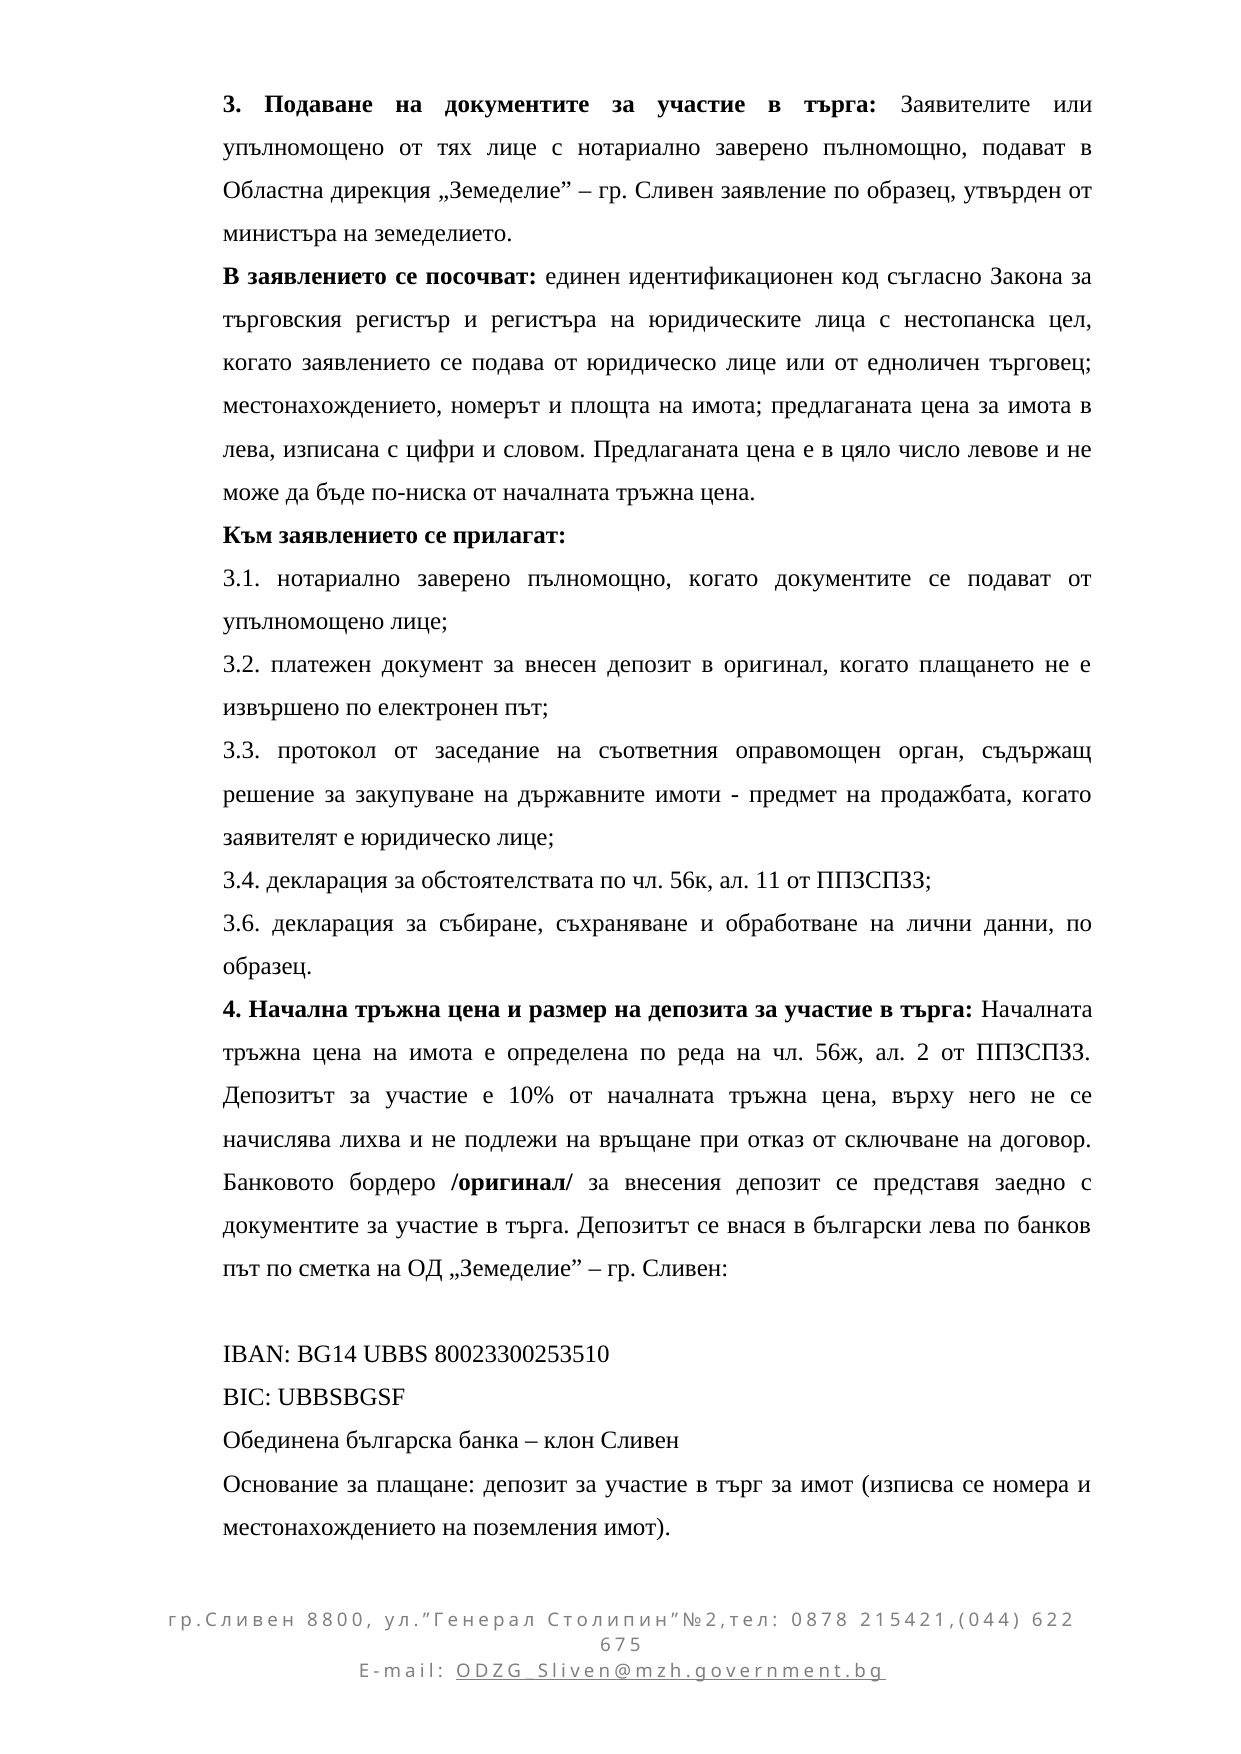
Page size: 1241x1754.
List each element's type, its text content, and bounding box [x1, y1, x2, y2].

list IBAN: BG14 UBBS 80023300253510 [223, 1339, 1093, 1368]
list 3.4. декларация за обстоятелствата по чл. 56к, ал. 11 от ППЗСПЗЗ; [223, 865, 1093, 894]
list Към заявлението се прилагат: [223, 520, 1093, 549]
list Основание за плащане: депозит за участие в търг за имот (изписва се номера и местонахождението на поземления имот). [223, 1469, 1093, 1541]
list В заявлението се посочват: единен идентификационен код съгласно Закона за търговския регистър и регистъра на юридическите лица с нестопанска цел, когато заявлението се подава от юридическо лице или от едноличен търговец; местонахождението, номерът и площта на имота; предлаганата цена за имота в лева, изписана с цифри и словом. Предлаганата цена е в цяло число левове и не може да бъде по-ниска от началната тръжна цена. [223, 261, 1093, 506]
list 3. Подаване на документите за участие в търга: Заявителите или упълномощено от тях лице с нотариално заверено пълномощно, подават в Областна дирекция „Земеделие” – гр. Сливен заявление по образец, утвърден от министъра на земеделието. [223, 89, 1093, 247]
list 3.3. протокол от заседание на съответния оправомощен орган, съдържащ решение за закупуване на държавните имоти - предмет на продажбата, когато заявителят е юридическо лице; [223, 736, 1093, 851]
list BIC: UBBSBGSF [223, 1382, 1093, 1411]
list 4. Начална тръжна цена и размер на депозита за участие в търга: Началната тръжна цена на имота е определена по реда на чл. 56ж, ал. 2 от ППЗСПЗЗ. Депозитът за участие е 10% от началната тръжна цена, върху него не се начислява лихва и не подлежи на връщане при отказ от сключване на договор. Банковото бордеро /оригинал/ за внесения депозит се представя заедно с документите за участие в търга. Депозитът се внася в български лева по банков път по сметка на ОД „Земеделие” – гр. Сливен: [223, 994, 1093, 1282]
list 3.1. нотариално заверено пълномощно, когато документите се подават от упълномощено лице; [223, 563, 1093, 635]
list Обединена българска банка – клон Сливен [223, 1426, 1093, 1454]
list 3.6. декларация за събиране, съхраняване и обработване на лични данни, по образец. [223, 908, 1093, 980]
list 3.2. платежен документ за внесен депозит в оригинал, когато плащането не е извършено по електронен път; [223, 649, 1093, 721]
